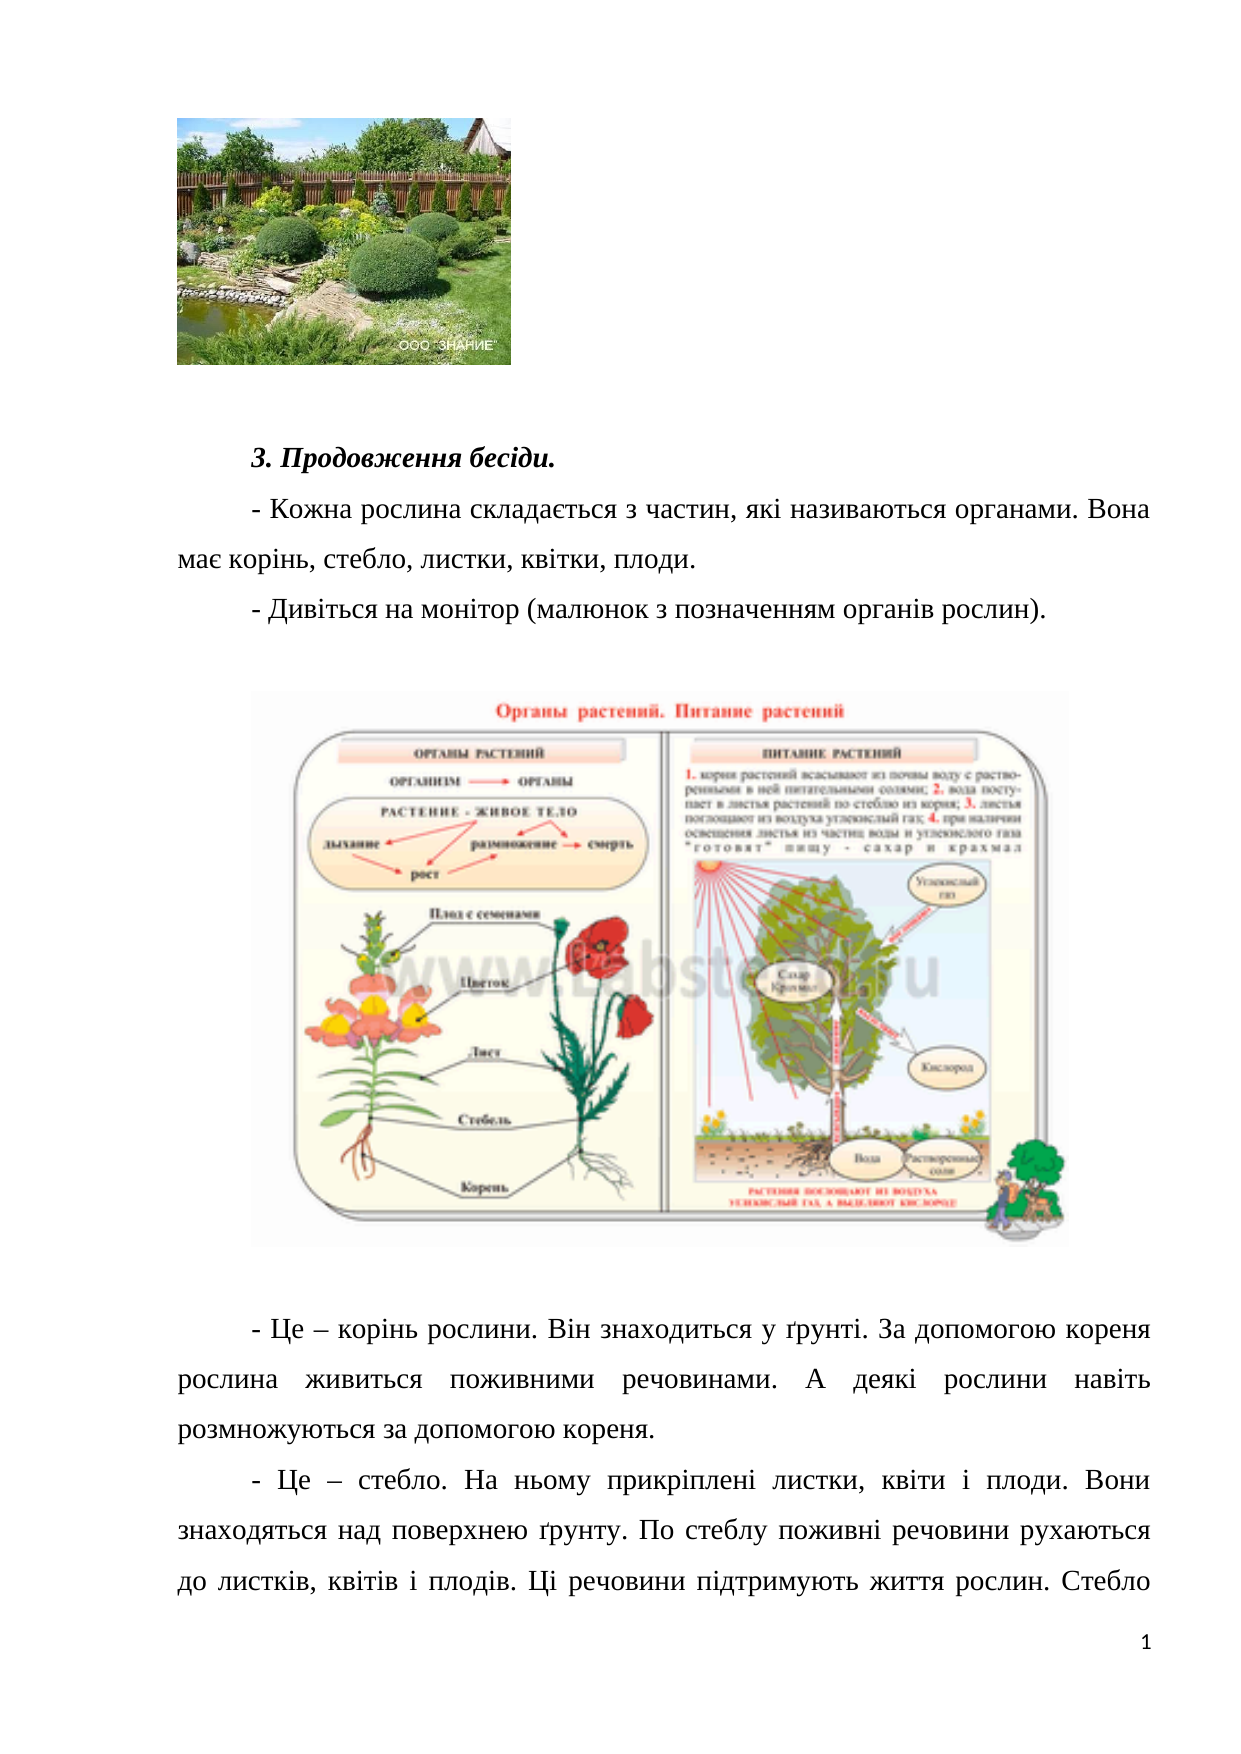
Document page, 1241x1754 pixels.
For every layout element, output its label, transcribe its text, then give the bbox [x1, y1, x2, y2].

text - Це – корінь рослини. Він знаходиться у ґрунті. За допомогою кореня рослина живиться поживними речовинами. А деякі рослини навіть розмножуються за допомогою кореня. [177, 1311, 1152, 1445]
picture [177, 118, 511, 365]
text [177, 1462, 1152, 1596]
text - Дивіться на монітор (малюнок з позначенням органів рослин). [177, 591, 1152, 625]
picture [251, 691, 1069, 1247]
text - Кожна рослина складається з частин, які називаються органами. Вона має корінь, стебло, листки, квітки, плоди. [177, 491, 1152, 574]
text 3. Продовження бесіди. [177, 440, 1152, 474]
